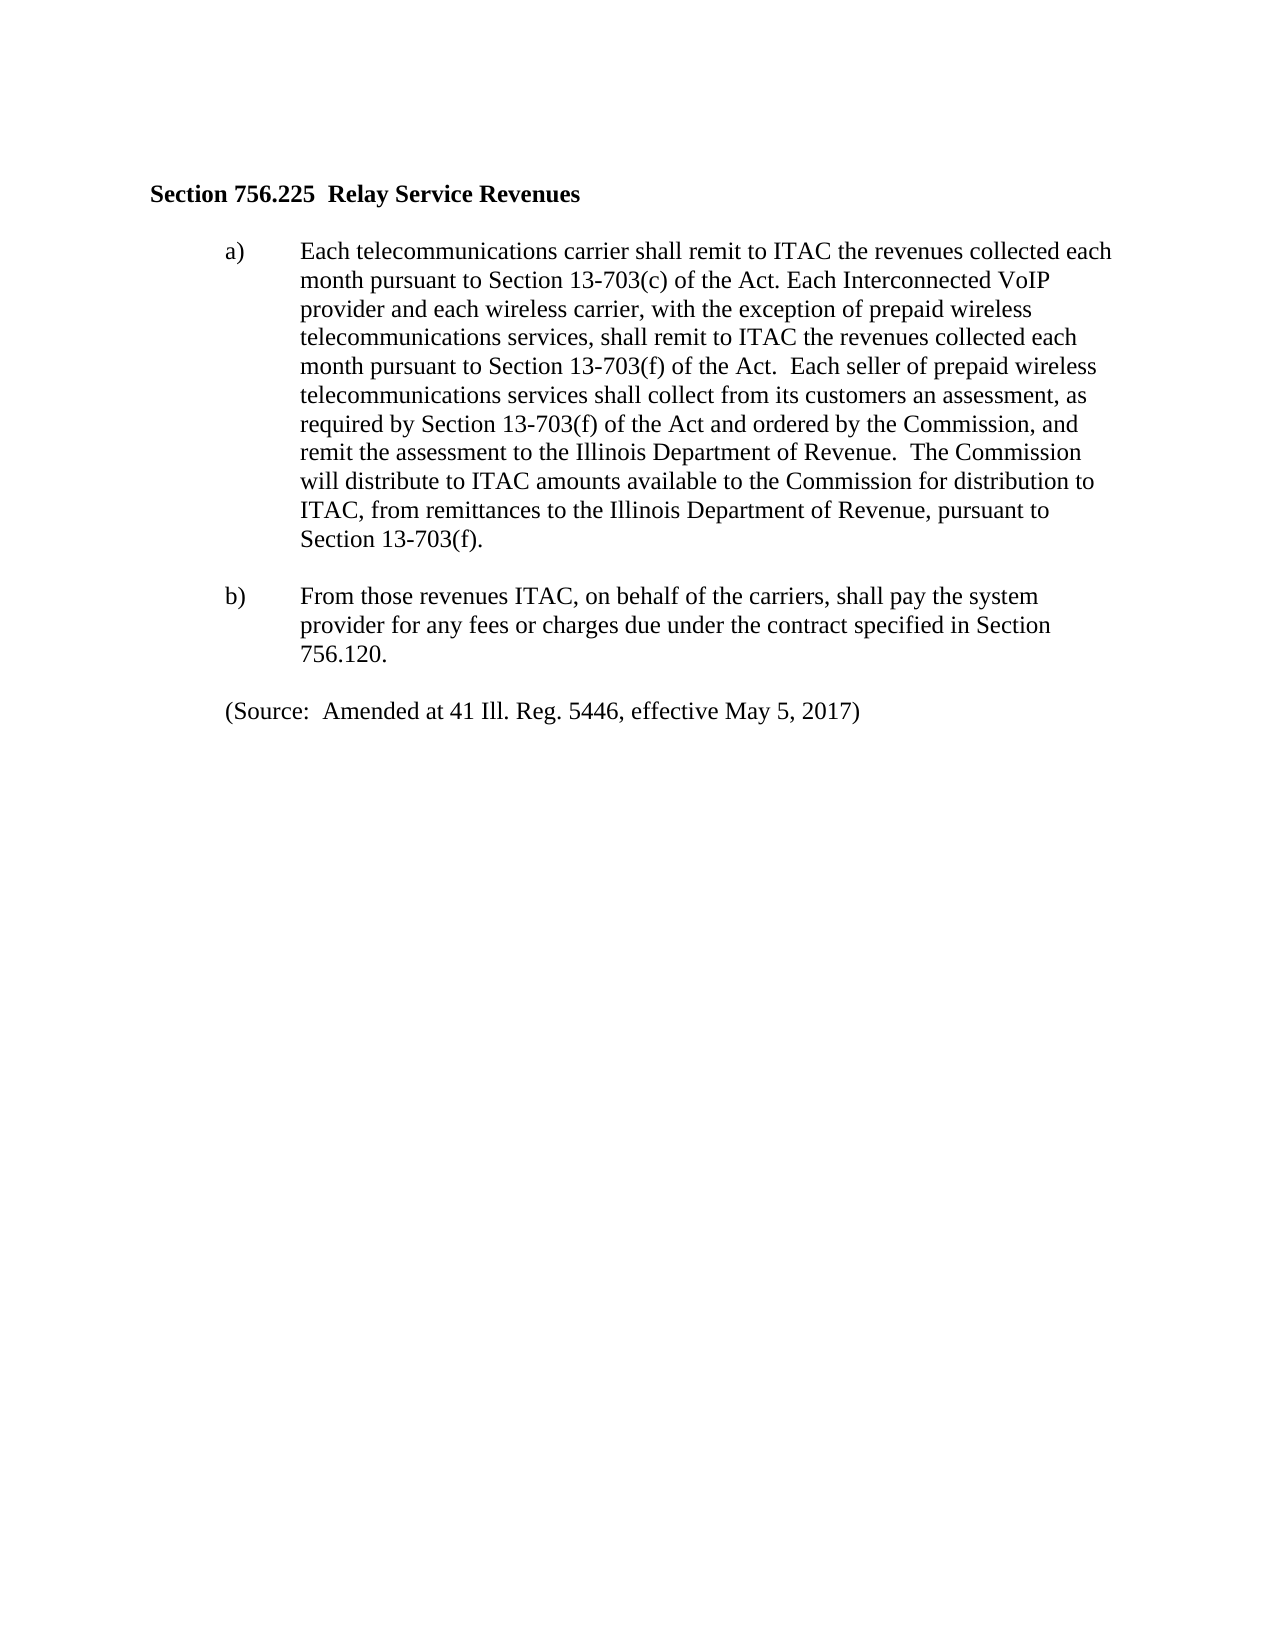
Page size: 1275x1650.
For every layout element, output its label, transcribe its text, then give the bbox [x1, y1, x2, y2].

text b) From those revenues ITAC, on behalf of the carriers, shall pay the system provider for any fees or charges due under the contract specified in Section 756.120. [225, 581, 1125, 667]
text (Source: Amended at 41 Ill. Reg. 5446, effective May 5, 2017) [225, 696, 1125, 725]
text Section 756.225 Relay Service Revenues [150, 179, 1125, 207]
text a) Each telecommunications carrier shall remit to ITAC the revenues collected each month pursuant to Section 13-703(c) of the Act. Each Interconnected VoIP provider and each wireless carrier, with the exception of prepaid wireless telecommunications services, shall remit to ITAC the revenues collected each month pursuant to Section 13-703(f) of the Act. Each seller of prepaid wireless telecommunications services shall collect from its customers an assessment, as required by Section 13-703(f) of the Act and ordered by the Commission, and remit the assessment to the Illinois Department of Revenue. The Commission will distribute to ITAC amounts available to the Commission for distribution to ITAC, from remittances to the Illinois Department of Revenue, pursuant to Section 13-703(f). [225, 236, 1125, 552]
